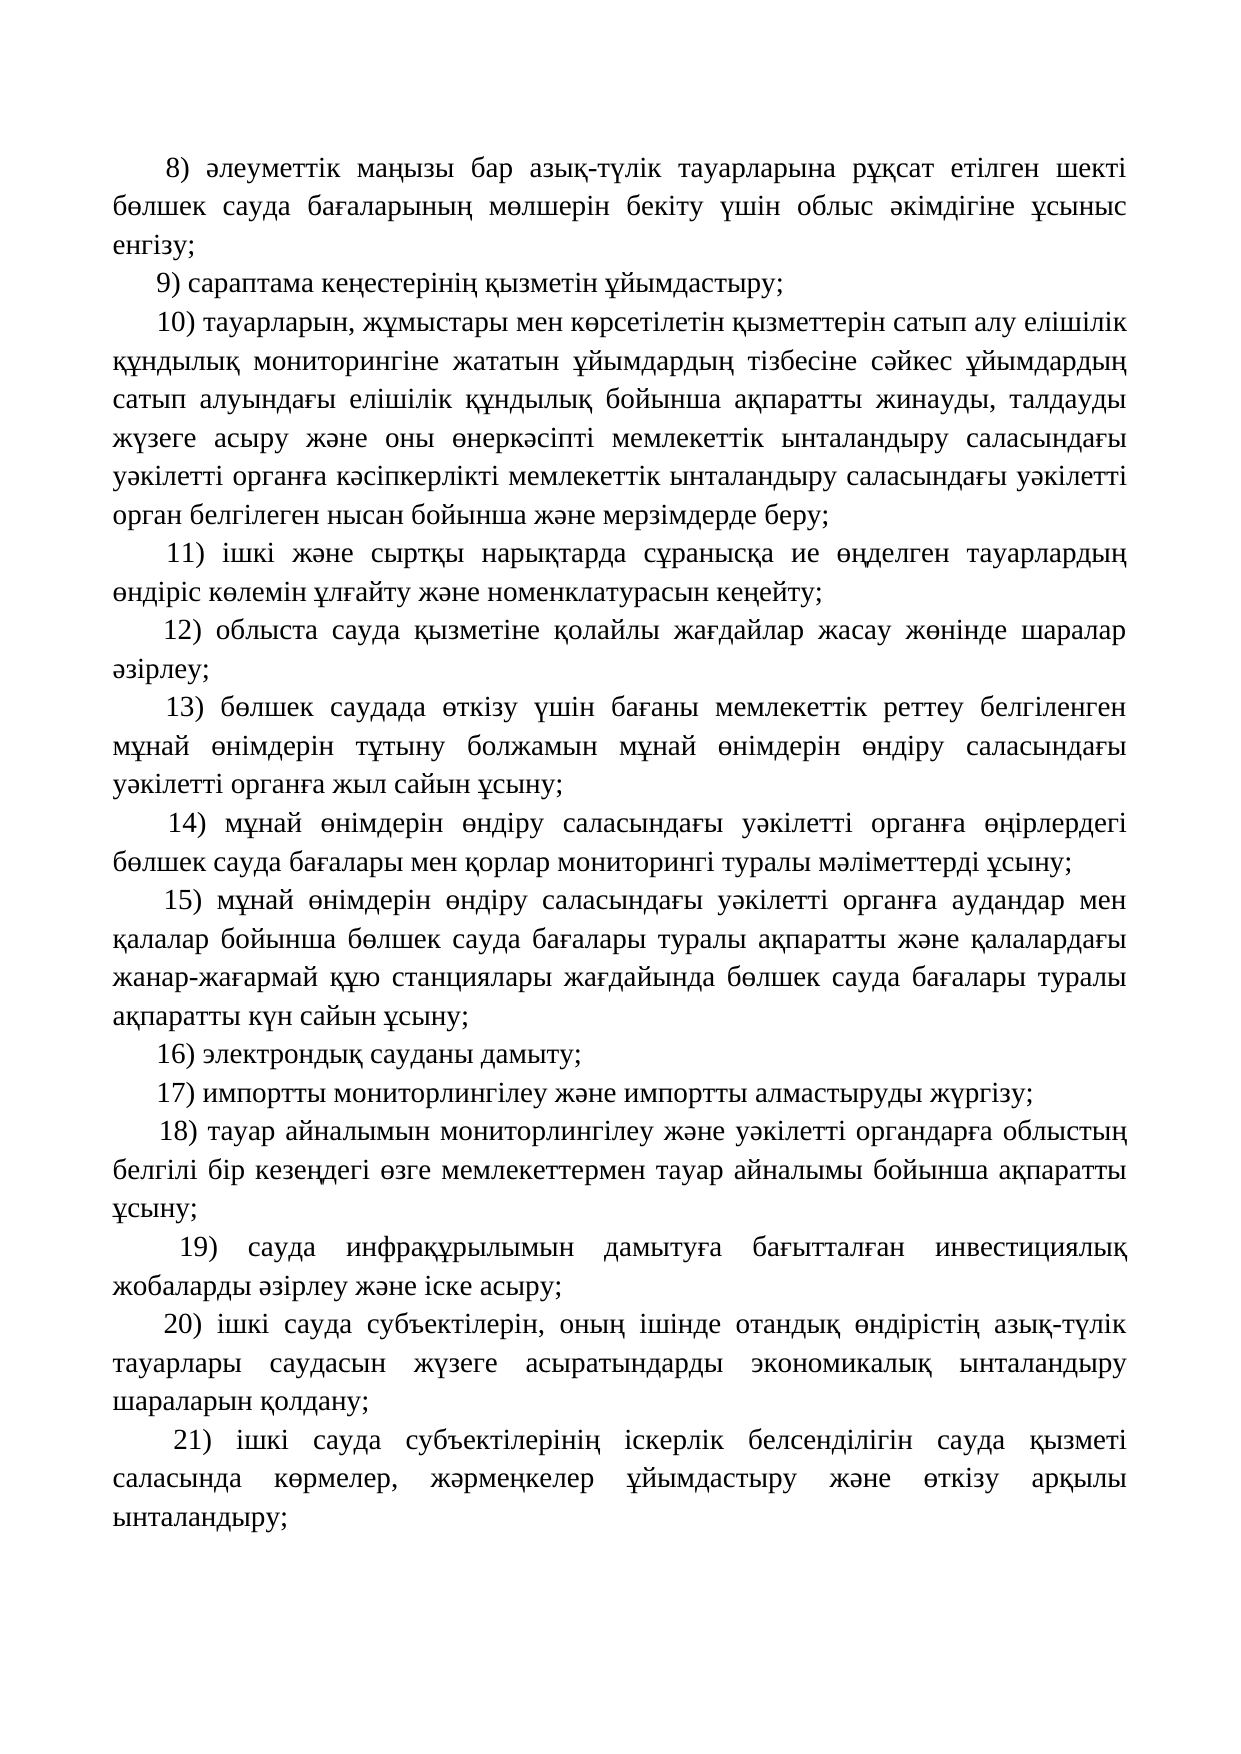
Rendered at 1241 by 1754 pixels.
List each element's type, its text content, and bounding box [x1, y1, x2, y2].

text 18) тауар айналымын мониторлингілеу және уәкілетті органдарға облыстың белгілі бір кезеңдегі өзге мемлекеттермен тауар айналымы бойынша ақпаратты ұсыну; [112, 1113, 1128, 1224]
text 13) бөлшек саудада өткізу үшін бағаны мемлекеттік реттеу белгіленген мұнай өнімдерін тұтыну болжамын мұнай өнімдерін өндіру саласындағы уәкілетті органға жыл сайын ұсыну; [112, 689, 1128, 800]
text 17) импортты мониторлингілеу және импортты алмастыруды жүргізу; [112, 1075, 1128, 1108]
text 9) сараптама кеңестерінiң қызметiн ұйымдастыру; [112, 266, 1128, 299]
text 12) облыста сауда қызметiне қолайлы жағдайлар жасау жөнiнде шаралар әзiрлеу; [112, 612, 1128, 684]
text 14) мұнай өнімдерін өндіру саласындағы уәкілетті органға өңірлердегі бөлшек сауда бағалары мен қорлар мониторингі туралы мәліметтерді ұсыну; [112, 805, 1128, 877]
text 19) сауда инфрақұрылымын дамытуға бағытталған инвестициялық жобаларды әзірлеу және іске асыру; [112, 1229, 1128, 1301]
text 21) ішкі сауда субъектілерінің іскерлік белсенділігін сауда қызметі саласында көрмелер, жәрмеңкелер ұйымдастыру және өткізу арқылы ынталандыру; [112, 1422, 1128, 1532]
text 8) әлеуметтік маңызы бар азық-түлік тауарларына рұқсат етілген шекті бөлшек сауда бағаларының мөлшерін бекіту үшін облыс әкімдігіне ұсыныс енгізу; [112, 150, 1128, 261]
text 11) ішкі және сыртқы нарықтарда сұранысқа ие өңделген тауарлардың өндіріс көлемін ұлғайту және номенклатурасын кеңейту; [112, 535, 1128, 607]
text 16) электрондық сауданы дамыту; [112, 1036, 1128, 1070]
text 10) тауарларын, жұмыстары мен көрсетілетін қызметтерін сатып алу елішілік құндылық мониторингіне жататын ұйымдардың тізбесіне сәйкес ұйымдардың сатып алуындағы елішілік құндылық бойынша ақпаратты жинауды, талдауды жүзеге асыру және оны өнеркәсіпті мемлекеттік ынталандыру саласындағы уәкілетті органға кәсіпкерлікті мемлекеттік ынталандыру саласындағы уәкілетті орган белгілеген нысан бойынша және мерзімдерде беру; [112, 304, 1128, 530]
text 15) мұнай өнімдерін өндіру саласындағы уәкілетті органға аудандар мен қалалар бойынша бөлшек сауда бағалары туралы ақпаратты және қалалардағы жанар-жағармай құю станциялары жағдайында бөлшек сауда бағалары туралы ақпаратты күн сайын ұсыну; [112, 882, 1128, 1031]
text 20) ішкі сауда субъектілерін, оның ішінде отандық өндірістің азық-түлік тауарлары саудасын жүзеге асыратындарды экономикалық ынталандыру шараларын қолдану; [112, 1306, 1128, 1417]
